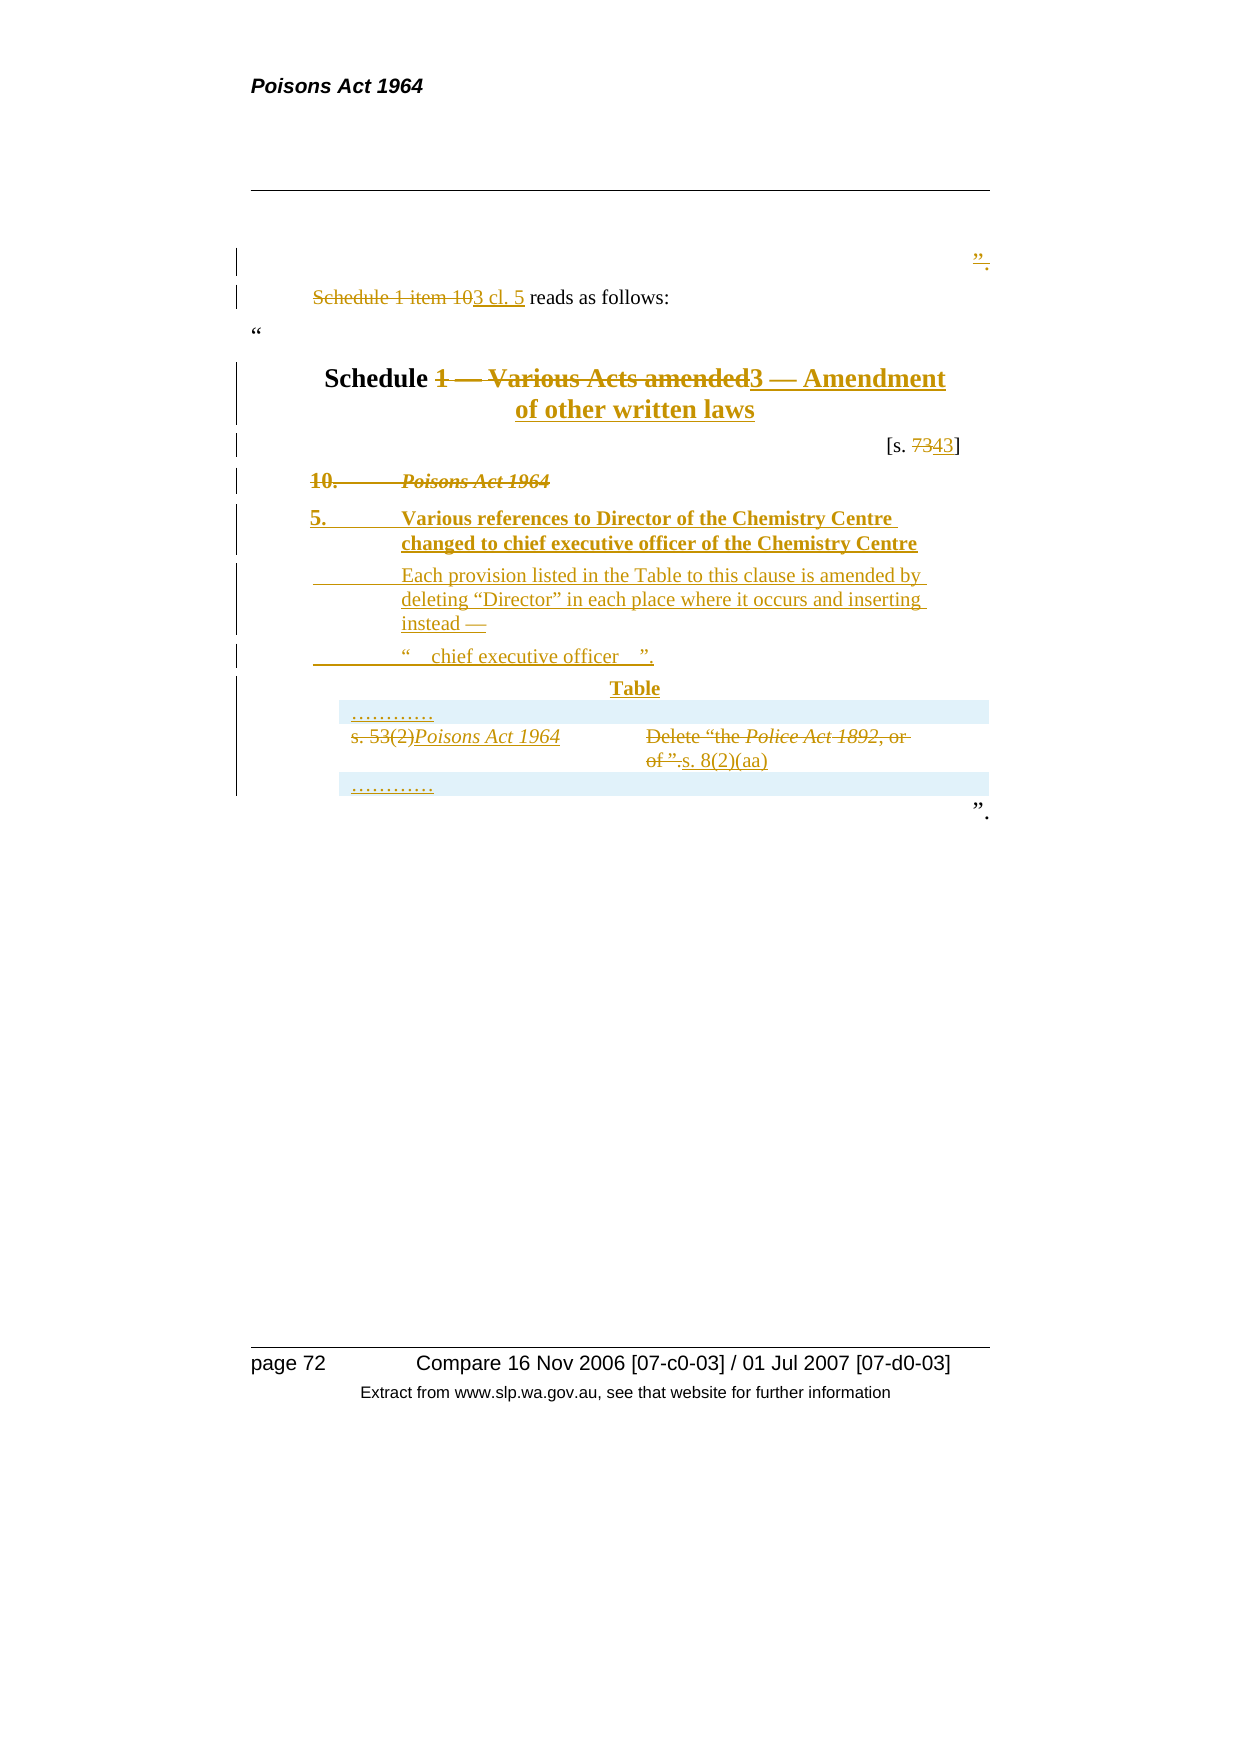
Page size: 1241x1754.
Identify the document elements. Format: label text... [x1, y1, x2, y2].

text “ [251, 321, 990, 350]
text [s. ] [309, 433, 960, 457]
table_cell [635, 724, 989, 772]
text ”. [251, 796, 990, 825]
table_cell [339, 724, 634, 772]
subtitle Schedule [309, 362, 960, 425]
text reads as follows: [312, 284, 960, 309]
